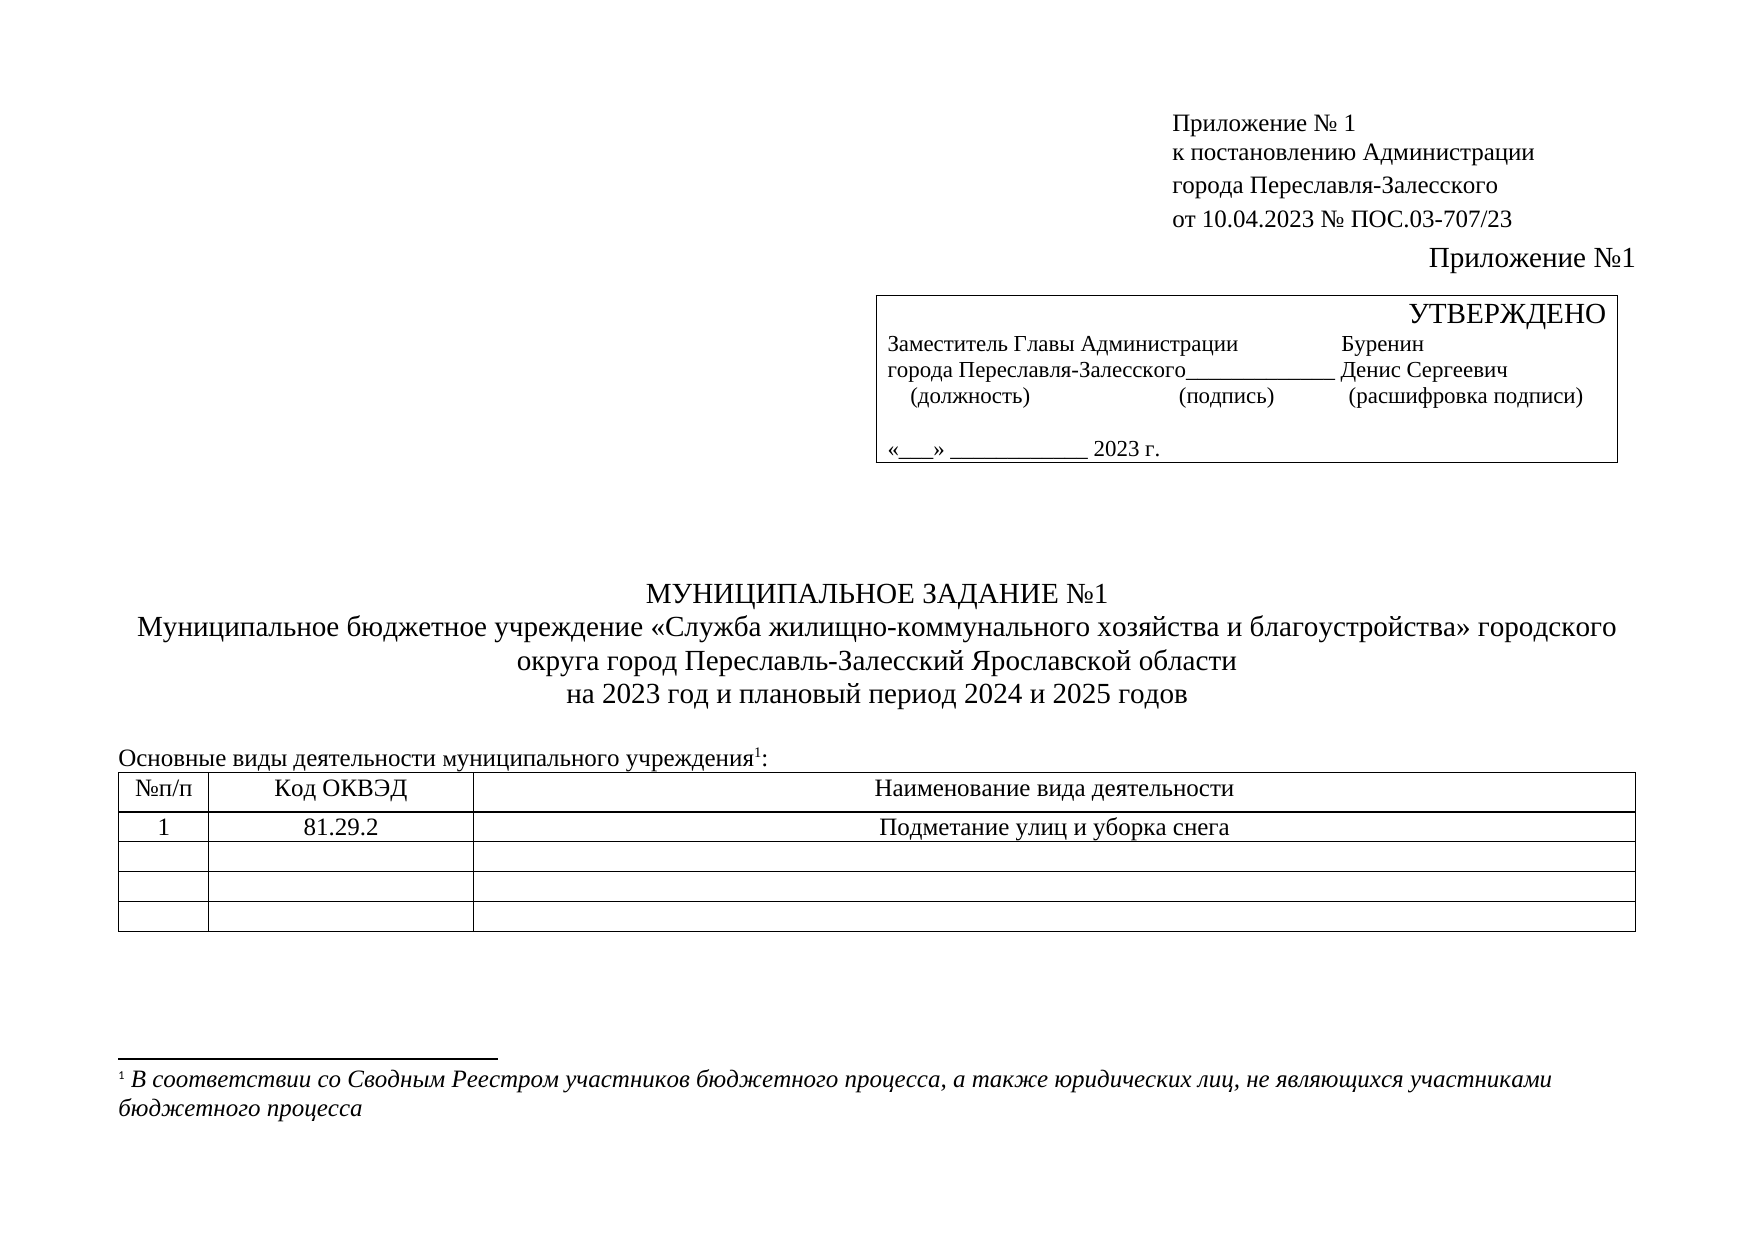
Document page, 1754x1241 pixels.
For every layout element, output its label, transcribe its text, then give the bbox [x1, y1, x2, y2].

table_header Приложение № 1 [1161, 51, 1679, 137]
table_cell от 10.04.2023 № ПОС.03-707/23 [1161, 204, 1679, 237]
table_cell города Переславля-Залесского [1161, 170, 1679, 204]
text Муниципальное бюджетное учреждение «Служба жилищно-коммунального хозяйства и благоустройства» городского округа город Переславль-Залесский Ярославской области [118, 609, 1636, 676]
text на 2023 год и плановый период 2024 и 2025 годов [118, 676, 1636, 710]
table_cell к постановлению Администрации [1161, 137, 1679, 170]
table_cell [119, 842, 208, 871]
table_header №п/п [119, 773, 208, 811]
table_header УТВЕРЖДЕНО Заместитель Главы Администрации Буренин города Переславля-Залесского_____________ Денис Сергеевич (должность) (подпись) (расшифровка подписи) «___» ____________ 2023 г. [877, 296, 1617, 462]
table_cell [119, 902, 208, 931]
table_cell [474, 872, 1635, 901]
table_cell 1 [119, 813, 208, 841]
table_header Наименование вида деятельности [474, 773, 1635, 811]
text МУНИЦИПАЛЬНОЕ ЗАДАНИЕ №1 [118, 576, 1636, 609]
text Основные виды деятельности муниципального учреждения: [118, 743, 1636, 772]
table_cell [119, 872, 208, 901]
table_header Код ОКВЭД [209, 773, 473, 811]
table_cell [209, 902, 473, 931]
table_cell [209, 842, 473, 871]
table_cell [474, 842, 1635, 871]
table_cell 81.29.2 [209, 813, 473, 841]
table_cell [474, 902, 1635, 931]
table_cell [209, 872, 473, 901]
text Приложение №1 [118, 240, 1636, 274]
table_cell Подметание улиц и уборка снега [474, 813, 1635, 841]
